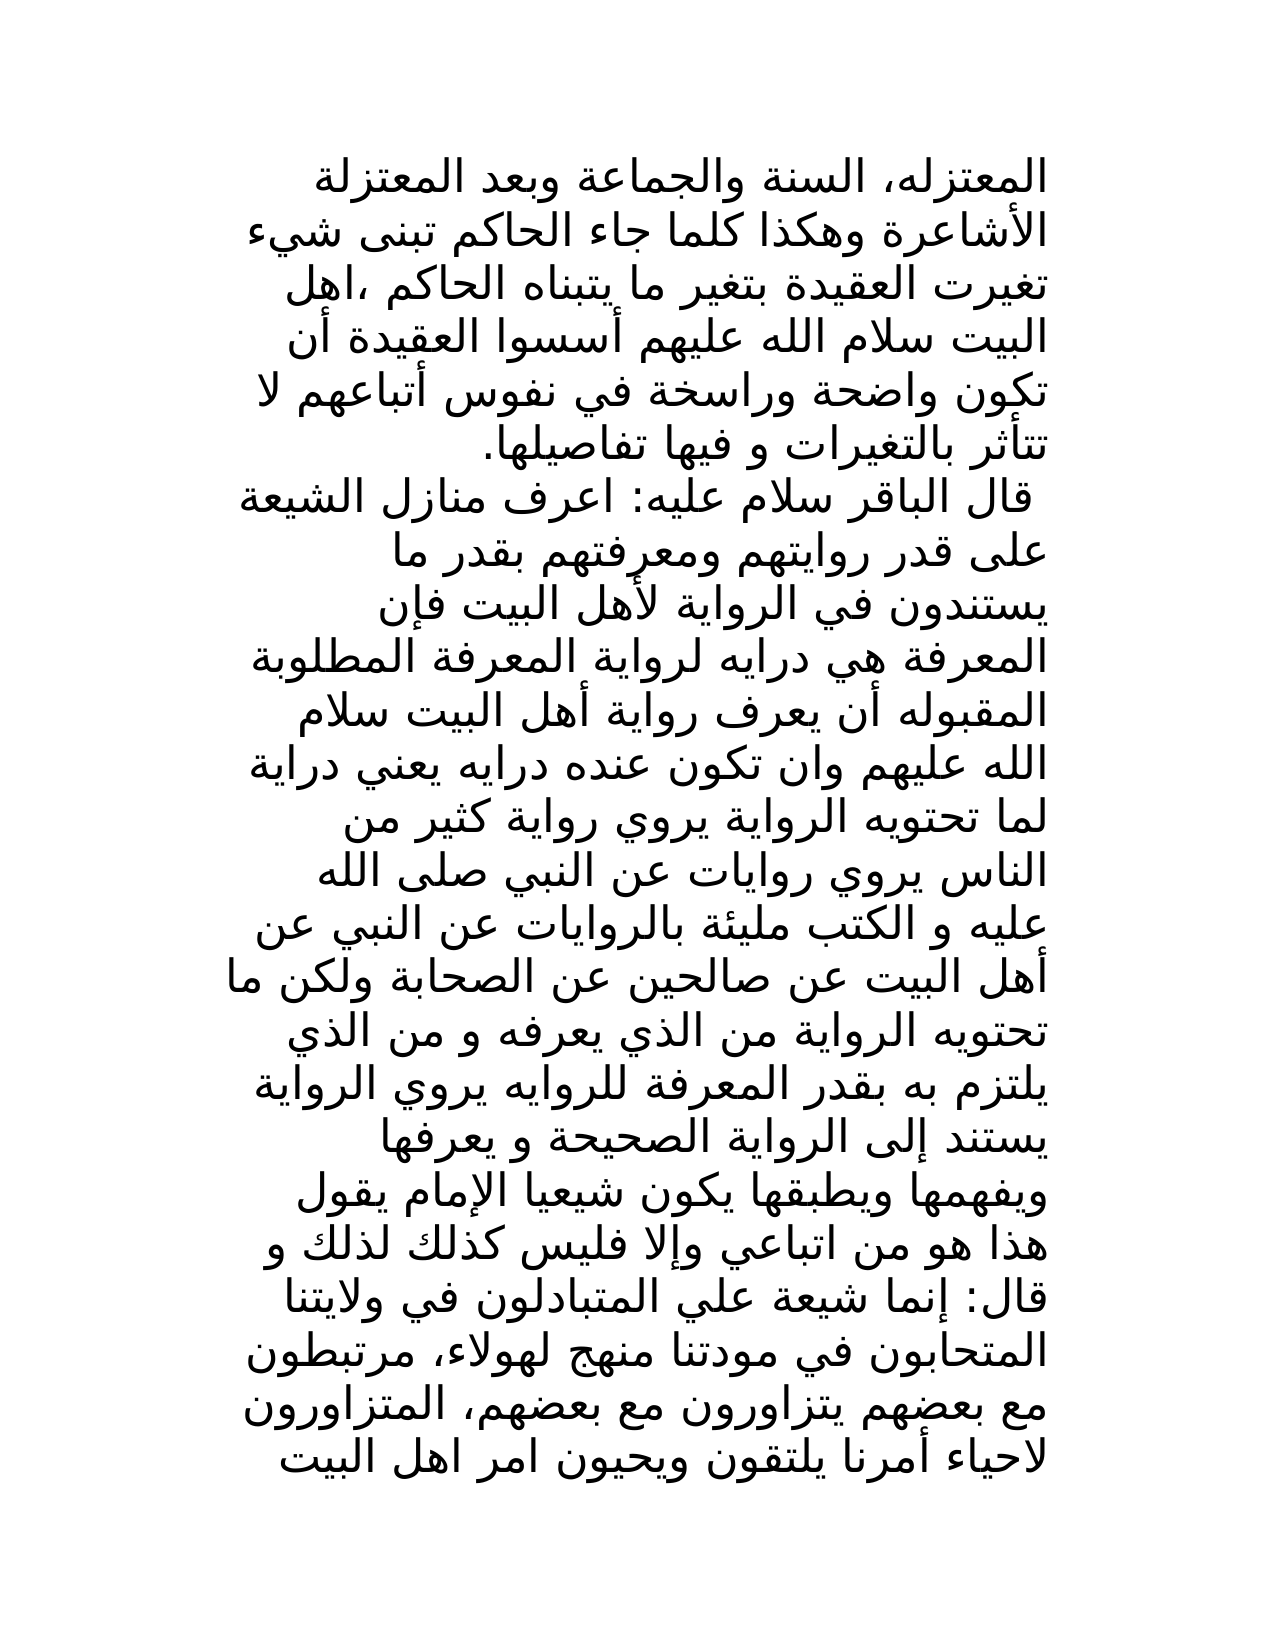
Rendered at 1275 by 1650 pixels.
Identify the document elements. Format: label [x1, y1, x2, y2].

text [225, 150, 1050, 470]
text [225, 470, 1050, 1483]
